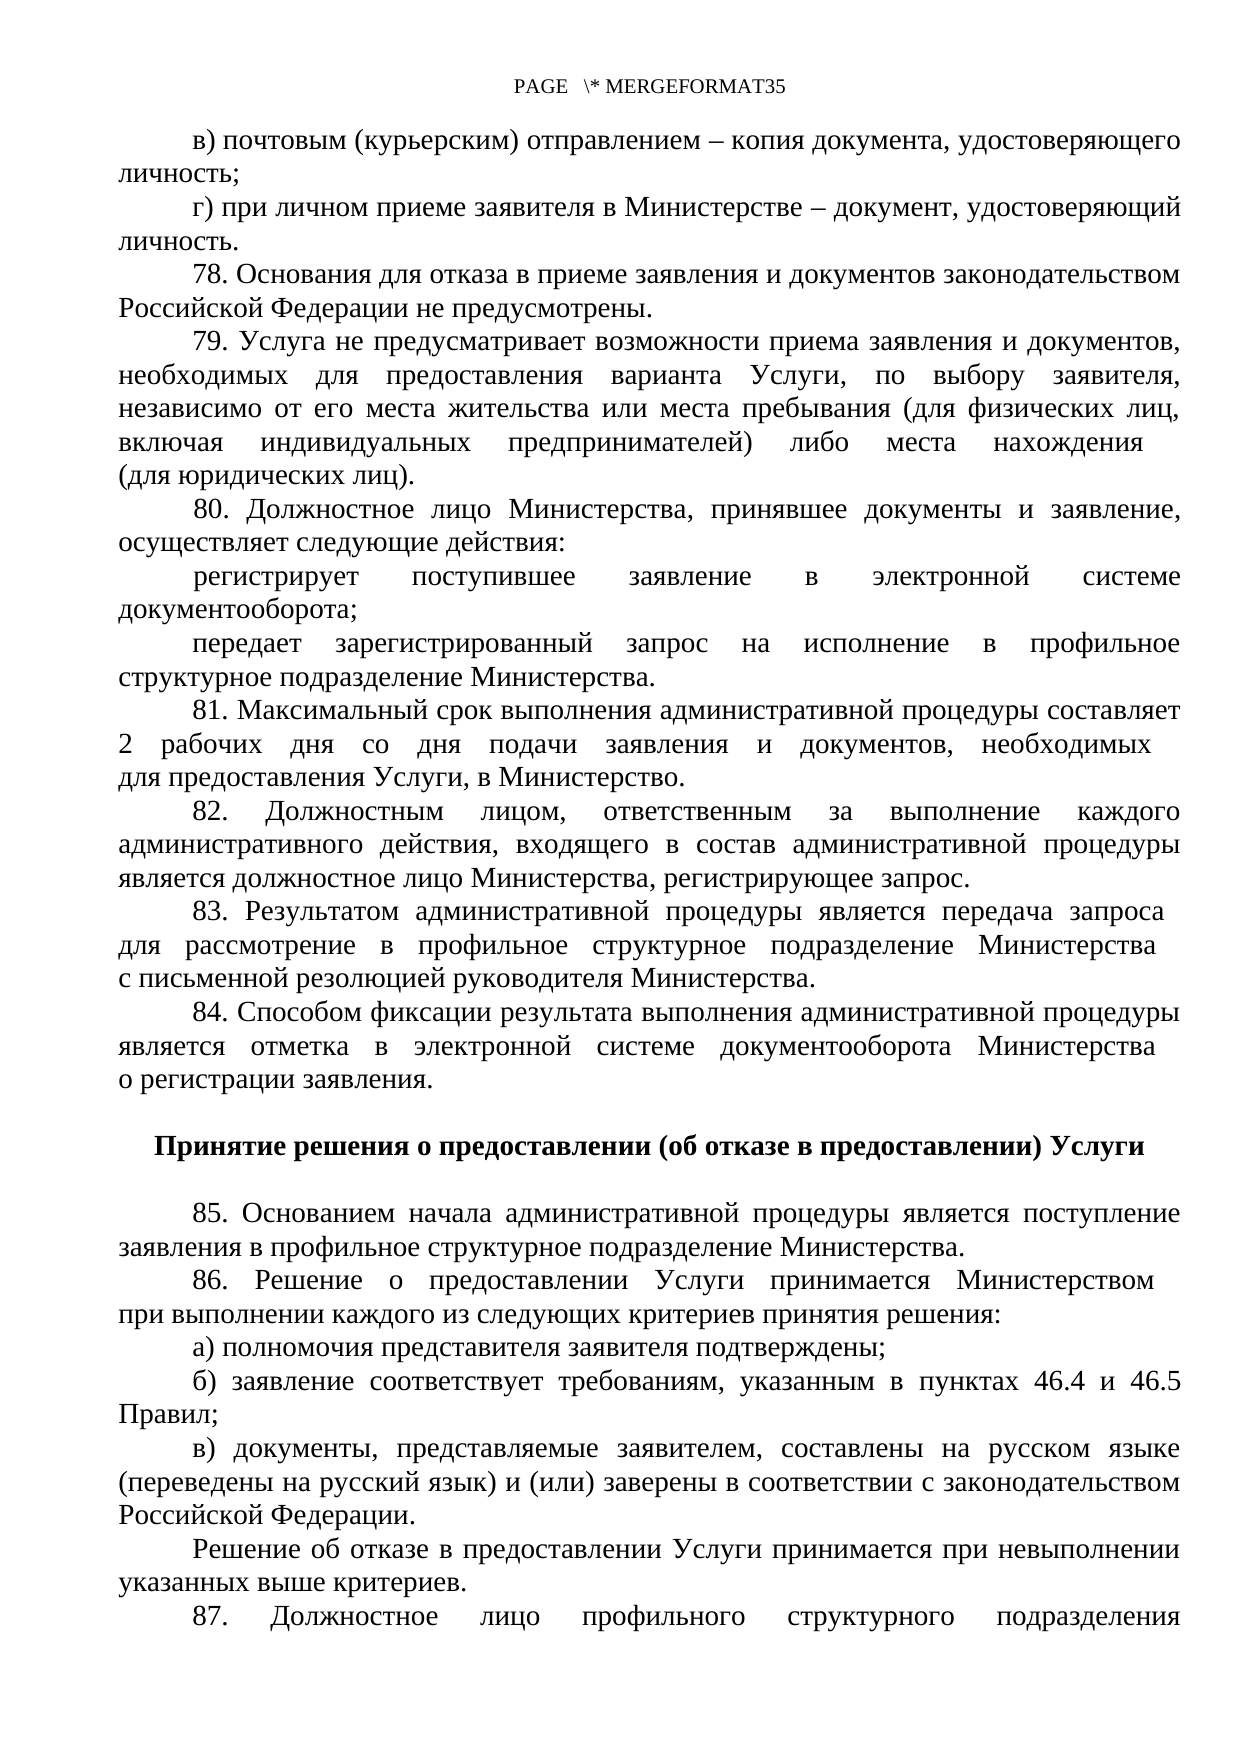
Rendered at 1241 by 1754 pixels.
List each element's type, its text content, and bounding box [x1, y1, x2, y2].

text в) почтовым (курьерским) отправлением – копия документа, удостоверяющего личность; [118, 122, 1181, 189]
text 83. Результатом административной процедуры является передача запроса для рассмотрение в профильное структурное подразделение Министерства с письменной резолюцией руководителя Министерства. [118, 893, 1181, 994]
text 79. Услуга не предусматривает возможности приема заявления и документов, необходимых для предоставления варианта Услуги, по выбору заявителя, независимо от его места жительства или места пребывания (для физических лиц, включая индивидуальных предпринимателей) либо места нахождения (для юридических лиц). [118, 323, 1181, 491]
text 82. Должностным лицом, ответственным за выполнение каждого административного действия, входящего в состав административной процедуры является должностное лицо Министерства, регистрирующее запрос. [118, 793, 1181, 893]
text Решение об отказе в предоставлении Услуги принимается при невыполнении указанных выше критериев. [118, 1531, 1181, 1598]
text 86. Решение о предоставлении Услуги принимается Министерством при выполнении каждого из следующих критериев принятия решения: [118, 1262, 1181, 1329]
text Принятие решения о предоставлении (об отказе в предоставлении) Услуги [118, 1128, 1181, 1162]
text а) полномочия представителя заявителя подтверждены; [118, 1329, 1181, 1363]
text 78. Основания для отказа в приеме заявления и документов законодательством Российской Федерации не предусмотрены. [118, 256, 1181, 323]
text регистрирует поступившее заявление в электронной системе документооборота; [118, 558, 1181, 625]
text б) заявление соответствует требованиям, указанным в пунктах 46.4 и 46.5 Правил; [118, 1363, 1181, 1430]
text 84. Способом фиксации результата выполнения административной процедуры является отметка в электронной системе документооборота Министерства о регистрации заявления. [118, 994, 1181, 1095]
text 85. Основанием начала административной процедуры является поступление заявления в профильное структурное подразделение Министерства. [118, 1195, 1181, 1262]
text в) документы, представляемые заявителем, составлены на русском языке (переведены на русский язык) и (или) заверены в соответствии с законодательством Российской Федерации. [118, 1430, 1181, 1531]
text 80. Должностное лицо Министерства, принявшее документы и заявление, осуществляет следующие действия: [118, 491, 1181, 558]
text передает зарегистрированный запрос на исполнение в профильное структурное подразделение Министерства. [118, 625, 1181, 692]
text г) при личном приеме заявителя в Министерстве – документ, удостоверяющий личность. [118, 189, 1181, 256]
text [118, 1598, 1181, 1631]
text 81. Максимальный срок выполнения административной процедуры составляет 2 рабочих дня со дня подачи заявления и документов, необходимых для предоставления Услуги, в Министерство. [118, 692, 1181, 793]
